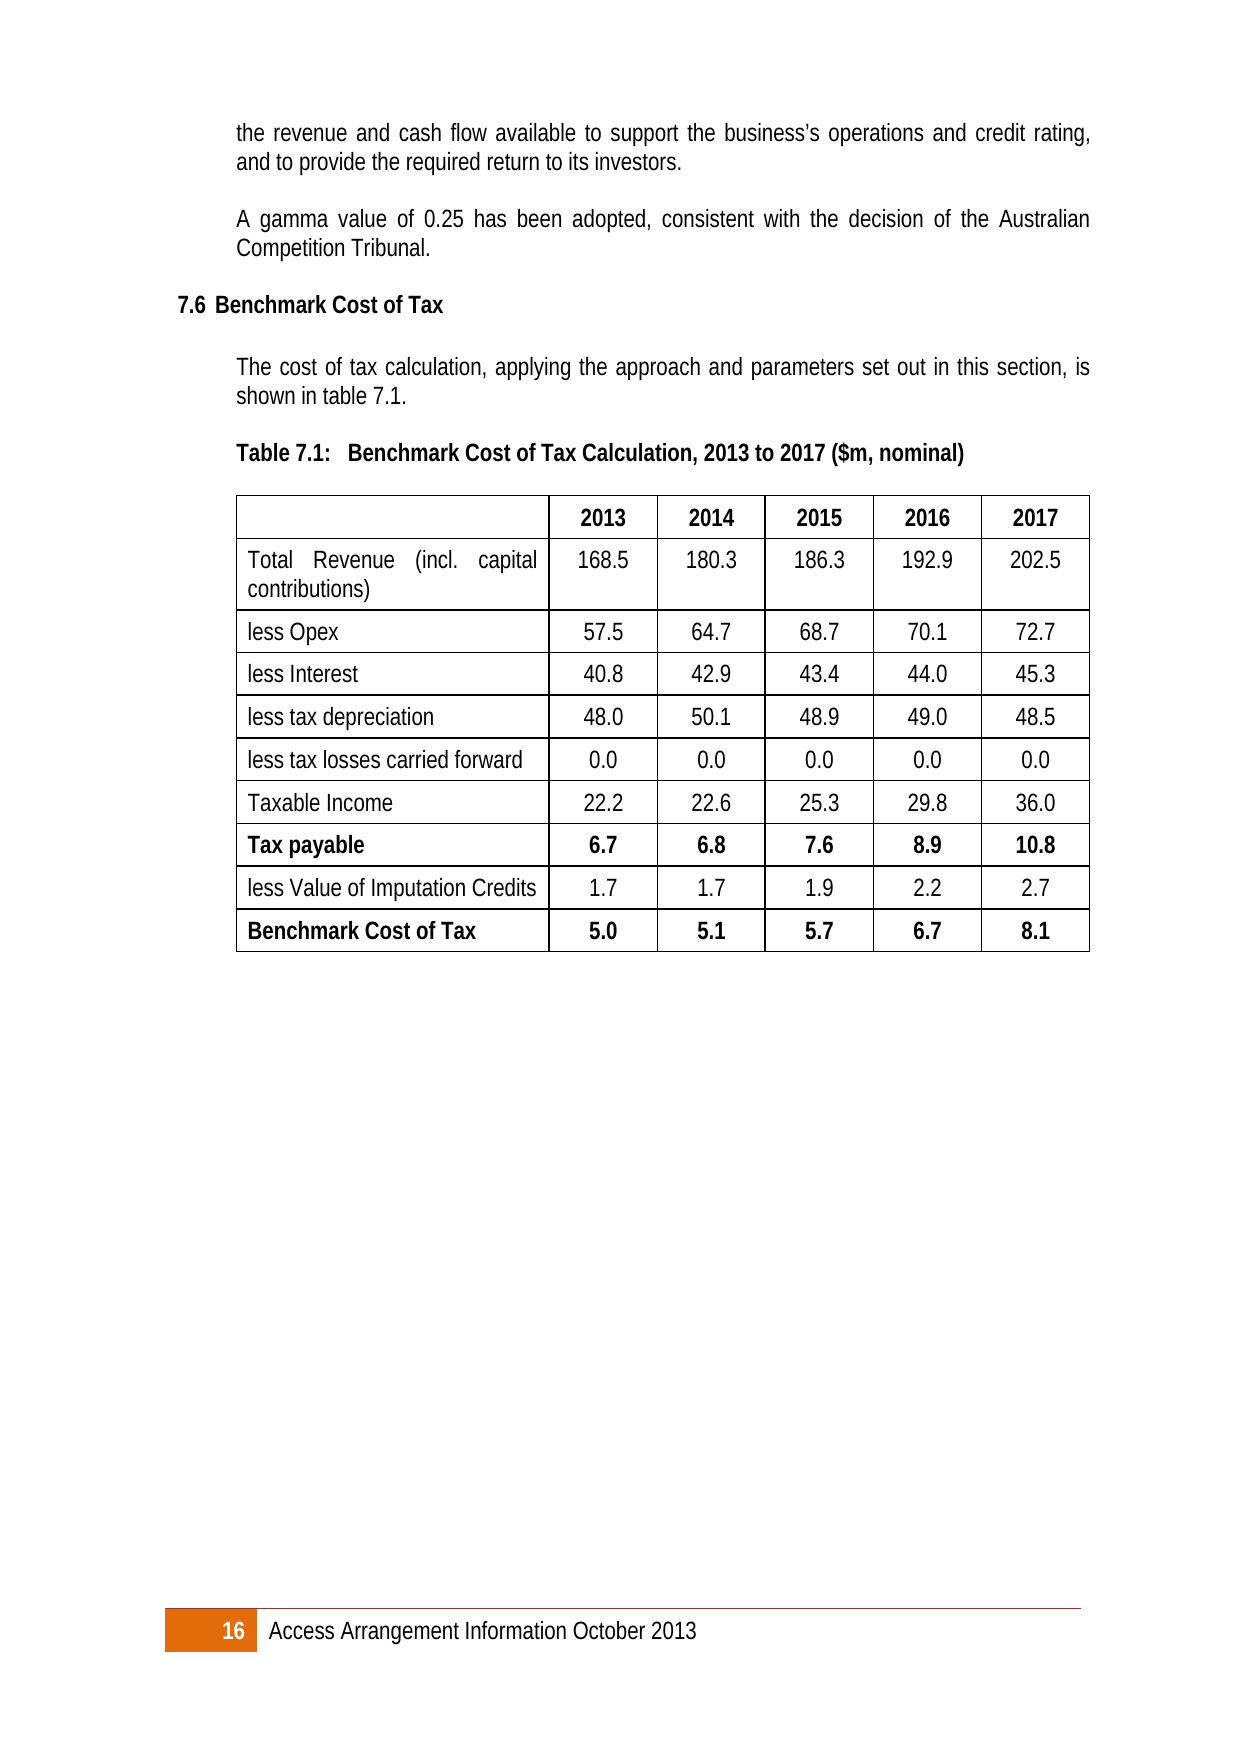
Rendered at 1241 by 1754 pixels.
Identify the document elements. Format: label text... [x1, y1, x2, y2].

table_header 2013 [550, 496, 657, 537]
table_cell 180.3 [658, 539, 764, 609]
table_cell 64.7 [658, 611, 764, 652]
table_cell 25.3 [766, 781, 873, 822]
table_cell less tax losses carried forward [237, 739, 548, 780]
table_cell 0.0 [766, 739, 873, 780]
table_cell 1.7 [550, 867, 657, 908]
table_cell 6.7 [550, 824, 657, 865]
table_cell 45.3 [982, 653, 1089, 694]
text A gamma value of 0.25 has been adopted, consistent with the decision of the Australian Competition Tribunal. [236, 204, 1092, 261]
table_cell 7.6 [766, 824, 873, 865]
text The cost of tax calculation, applying the approach and parameters set out in this section, is shown in table 7.1. [236, 352, 1092, 409]
table_cell 5.1 [658, 910, 764, 951]
table_cell less tax depreciation [237, 696, 548, 737]
table_cell 48.0 [550, 696, 657, 737]
table_cell less Value of Imputation Credits [237, 867, 548, 908]
table_cell 192.9 [874, 539, 981, 609]
table_header [237, 496, 548, 537]
table_cell Tax payable [237, 824, 548, 865]
table_cell 0.0 [982, 739, 1089, 780]
table_cell 36.0 [982, 781, 1089, 822]
table_cell 22.2 [550, 781, 657, 822]
table_cell 0.0 [874, 739, 981, 780]
table_cell 29.8 [874, 781, 981, 822]
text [236, 118, 1092, 175]
table_header 2015 [766, 496, 873, 537]
table_cell 10.8 [982, 824, 1089, 865]
table_cell 6.8 [658, 824, 764, 865]
table_cell 2.2 [874, 867, 981, 908]
table_cell 0.0 [658, 739, 764, 780]
table_cell Total Revenue (incl. capital contributions) [237, 539, 548, 609]
text Table 7.1: Benchmark Cost of Tax Calculation, 2013 to 2017 ($m, nominal) [236, 438, 1092, 467]
table_cell 168.5 [550, 539, 657, 609]
table_cell 22.6 [658, 781, 764, 822]
table_cell 1.7 [658, 867, 764, 908]
table_header 2017 [982, 496, 1089, 537]
table_cell Benchmark Cost of Tax [237, 910, 548, 951]
table_cell less Interest [237, 653, 548, 694]
table_header 2016 [874, 496, 981, 537]
table_cell 57.5 [550, 611, 657, 652]
table_cell 5.7 [766, 910, 873, 951]
table_cell 8.1 [982, 910, 1089, 951]
table_cell 48.9 [766, 696, 873, 737]
table_cell 50.1 [658, 696, 764, 737]
table_cell 186.3 [766, 539, 873, 609]
table_cell less Opex [237, 611, 548, 652]
table_cell 40.8 [550, 653, 657, 694]
table_cell 1.9 [766, 867, 873, 908]
table_cell 68.7 [766, 611, 873, 652]
table_cell 5.0 [550, 910, 657, 951]
table_cell 72.7 [982, 611, 1089, 652]
table_cell 8.9 [874, 824, 981, 865]
list Benchmark Cost of Tax [177, 290, 1092, 319]
table_cell 48.5 [982, 696, 1089, 737]
table_cell 0.0 [550, 739, 657, 780]
table_cell Taxable Income [237, 781, 548, 822]
table_header 2014 [658, 496, 764, 537]
table_cell 6.7 [874, 910, 981, 951]
table_cell 2.7 [982, 867, 1089, 908]
table_cell 42.9 [658, 653, 764, 694]
table_cell 202.5 [982, 539, 1089, 609]
table_cell 49.0 [874, 696, 981, 737]
table_cell 43.4 [766, 653, 873, 694]
table_cell 70.1 [874, 611, 981, 652]
table_cell 44.0 [874, 653, 981, 694]
